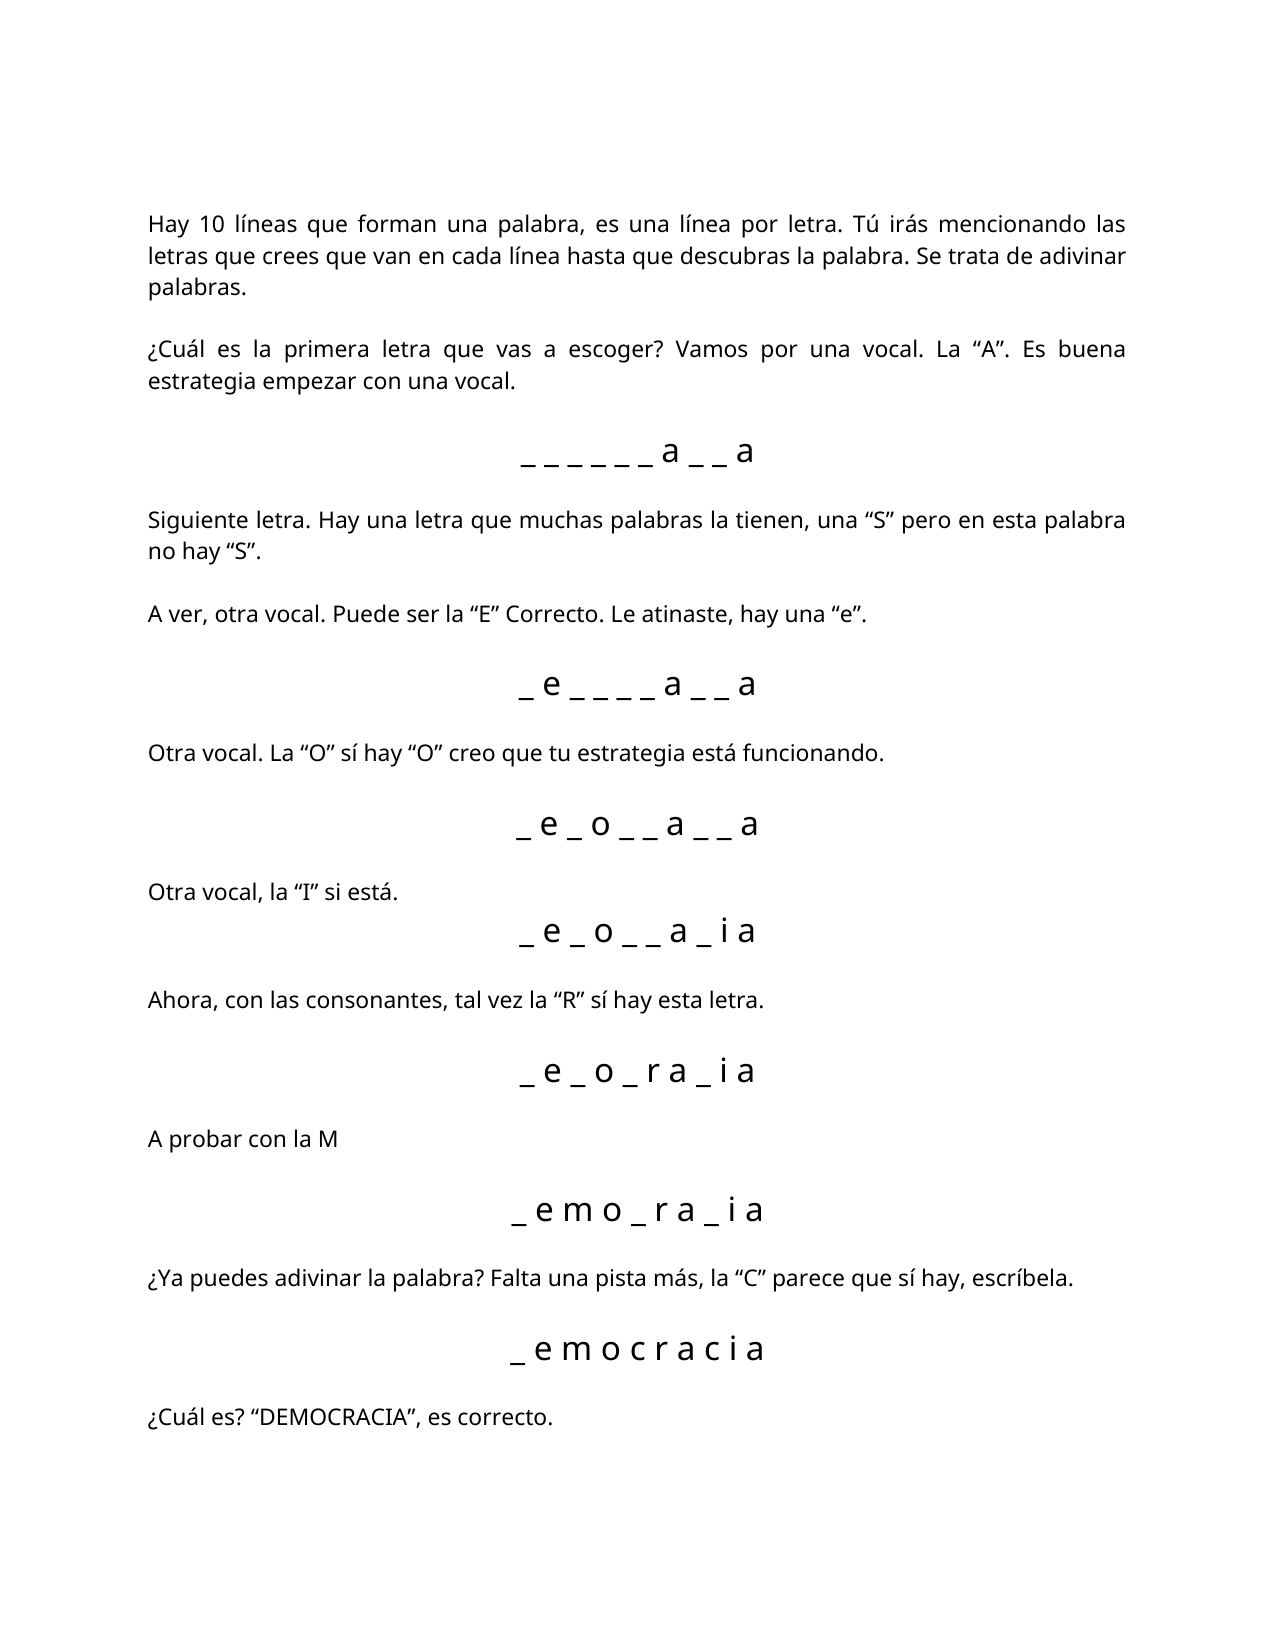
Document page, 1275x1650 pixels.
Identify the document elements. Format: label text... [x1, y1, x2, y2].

text ¿Ya puedes adivinar la palabra? Falta una pista más, la “C” parece que sí hay, escríbela. [148, 1262, 1127, 1293]
text _ e _ o _ _ a _ i a [148, 907, 1127, 953]
text Otra vocal, la “I” si está. [148, 876, 1127, 907]
text Hay 10 líneas que forman una palabra, es una línea por letra. Tú irás mencionando las letras que crees que van en cada línea hasta que descubras la palabra. Se trata de adivinar palabras. [148, 208, 1127, 302]
text ¿Cuál es la primera letra que vas a escoger? Vamos por una vocal. La “A”. Es buena estrategia empezar con una vocal. [148, 333, 1127, 396]
text Otra vocal. La “O” sí hay “O” creo que tu estrategia está funcionando. [148, 737, 1127, 768]
text _ e _ o _ r a _ i a [148, 1046, 1127, 1092]
text _ e m o _ r a _ i a [148, 1186, 1127, 1231]
text _ _ _ _ _ _ a _ _ a [148, 427, 1127, 473]
text _ e _ o _ _ a _ _ a [148, 799, 1127, 845]
text ¿Cuál es? “DEMOCRACIA”, es correcto. [148, 1401, 1127, 1433]
text _ e _ _ _ _ a _ _ a [148, 660, 1127, 706]
text A ver, otra vocal. Puede ser la “E” Correcto. Le atinaste, hay una “e”. [148, 598, 1127, 629]
text Ahora, con las consonantes, tal vez la “R” sí hay esta letra. [148, 984, 1127, 1015]
text _ e m o c r a c i a [148, 1325, 1127, 1370]
text A probar con la M [148, 1123, 1127, 1154]
text Siguiente letra. Hay una letra que muchas palabras la tienen, una “S” pero en esta palabra no hay “S”. [148, 504, 1127, 566]
